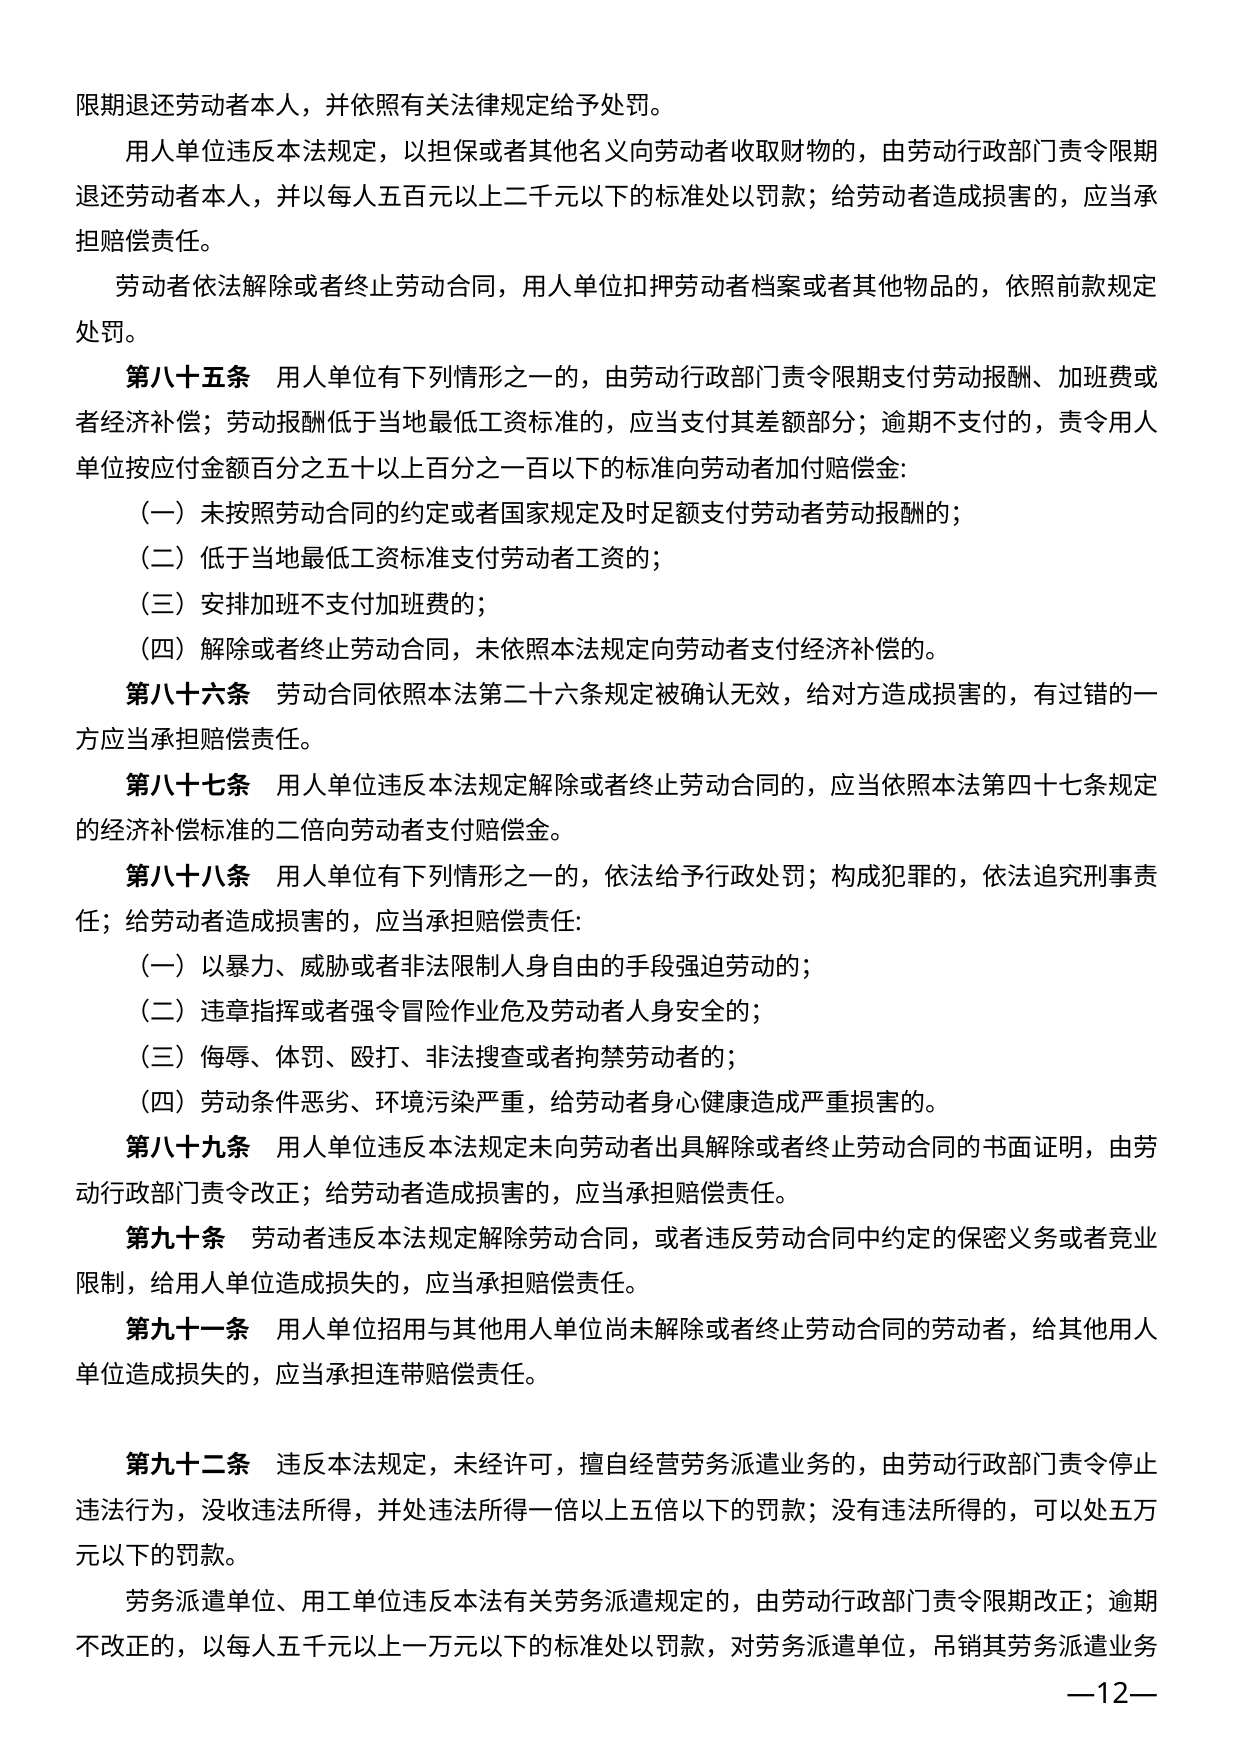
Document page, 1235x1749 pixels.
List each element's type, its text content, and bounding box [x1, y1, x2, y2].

text （一）以暴力、威胁或者非法限制人身自由的手段强迫劳动的； [75, 942, 1159, 987]
text （二）低于当地最低工资标准支付劳动者工资的； [75, 534, 1159, 579]
text 第八十七条 用人单位违反本法规定解除或者终止劳动合同的，应当依照本法第四十七条规定的经济补偿标准的二倍向劳动者支付赔偿金。 [75, 761, 1159, 851]
text 第九十二条 违反本法规定，未经许可，擅自经营劳务派遣业务的，由劳动行政部门责令停止违法行为，没收违法所得，并处违法所得一倍以上五倍以下的罚款；没有违法所得的，可以处五万元以下的罚款。 [75, 1441, 1159, 1576]
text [75, 1576, 1159, 1667]
text 劳动者依法解除或者终止劳动合同，用人单位扣押劳动者档案或者其他物品的，依照前款规定处罚。 [75, 262, 1159, 353]
text 第八十八条 用人单位有下列情形之一的，依法给予行政处罚；构成犯罪的，依法追究刑事责任；给劳动者造成损害的，应当承担赔偿责任: [75, 851, 1159, 942]
text 第八十九条 用人单位违反本法规定未向劳动者出具解除或者终止劳动合同的书面证明，由劳动行政部门责令改正；给劳动者造成损害的，应当承担赔偿责任。 [75, 1123, 1159, 1214]
text （二）违章指挥或者强令冒险作业危及劳动者人身安全的； [75, 987, 1159, 1033]
text 第九十一条 用人单位招用与其他用人单位尚未解除或者终止劳动合同的劳动者，给其他用人单位造成损失的，应当承担连带赔偿责任。 [75, 1304, 1159, 1395]
text 第九十条 劳动者违反本法规定解除劳动合同，或者违反劳动合同中约定的保密义务或者竞业限制，给用人单位造成损失的，应当承担赔偿责任。 [75, 1214, 1159, 1304]
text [75, 81, 1159, 126]
text （三）安排加班不支付加班费的； [75, 579, 1159, 625]
text 第八十六条 劳动合同依照本法第二十六条规定被确认无效，给对方造成损害的，有过错的一方应当承担赔偿责任。 [75, 670, 1159, 761]
text 用人单位违反本法规定，以担保或者其他名义向劳动者收取财物的，由劳动行政部门责令限期退还劳动者本人，并以每人五百元以上二千元以下的标准处以罚款；给劳动者造成损害的，应当承担赔偿责任。 [75, 126, 1159, 262]
text （一）未按照劳动合同的约定或者国家规定及时足额支付劳动者劳动报酬的； [75, 489, 1159, 534]
text （四）劳动条件恶劣、环境污染严重，给劳动者身心健康造成严重损害的。 [75, 1078, 1159, 1123]
text （四）解除或者终止劳动合同，未依照本法规定向劳动者支付经济补偿的。 [75, 625, 1159, 670]
text （三）侮辱、体罚、殴打、非法搜查或者拘禁劳动者的； [75, 1033, 1159, 1078]
text 第八十五条 用人单位有下列情形之一的，由劳动行政部门责令限期支付劳动报酬、加班费或者经济补偿；劳动报酬低于当地最低工资标准的，应当支付其差额部分；逾期不支付的，责令用人单位按应付金额百分之五十以上百分之一百以下的标准向劳动者加付赔偿金: [75, 353, 1159, 489]
